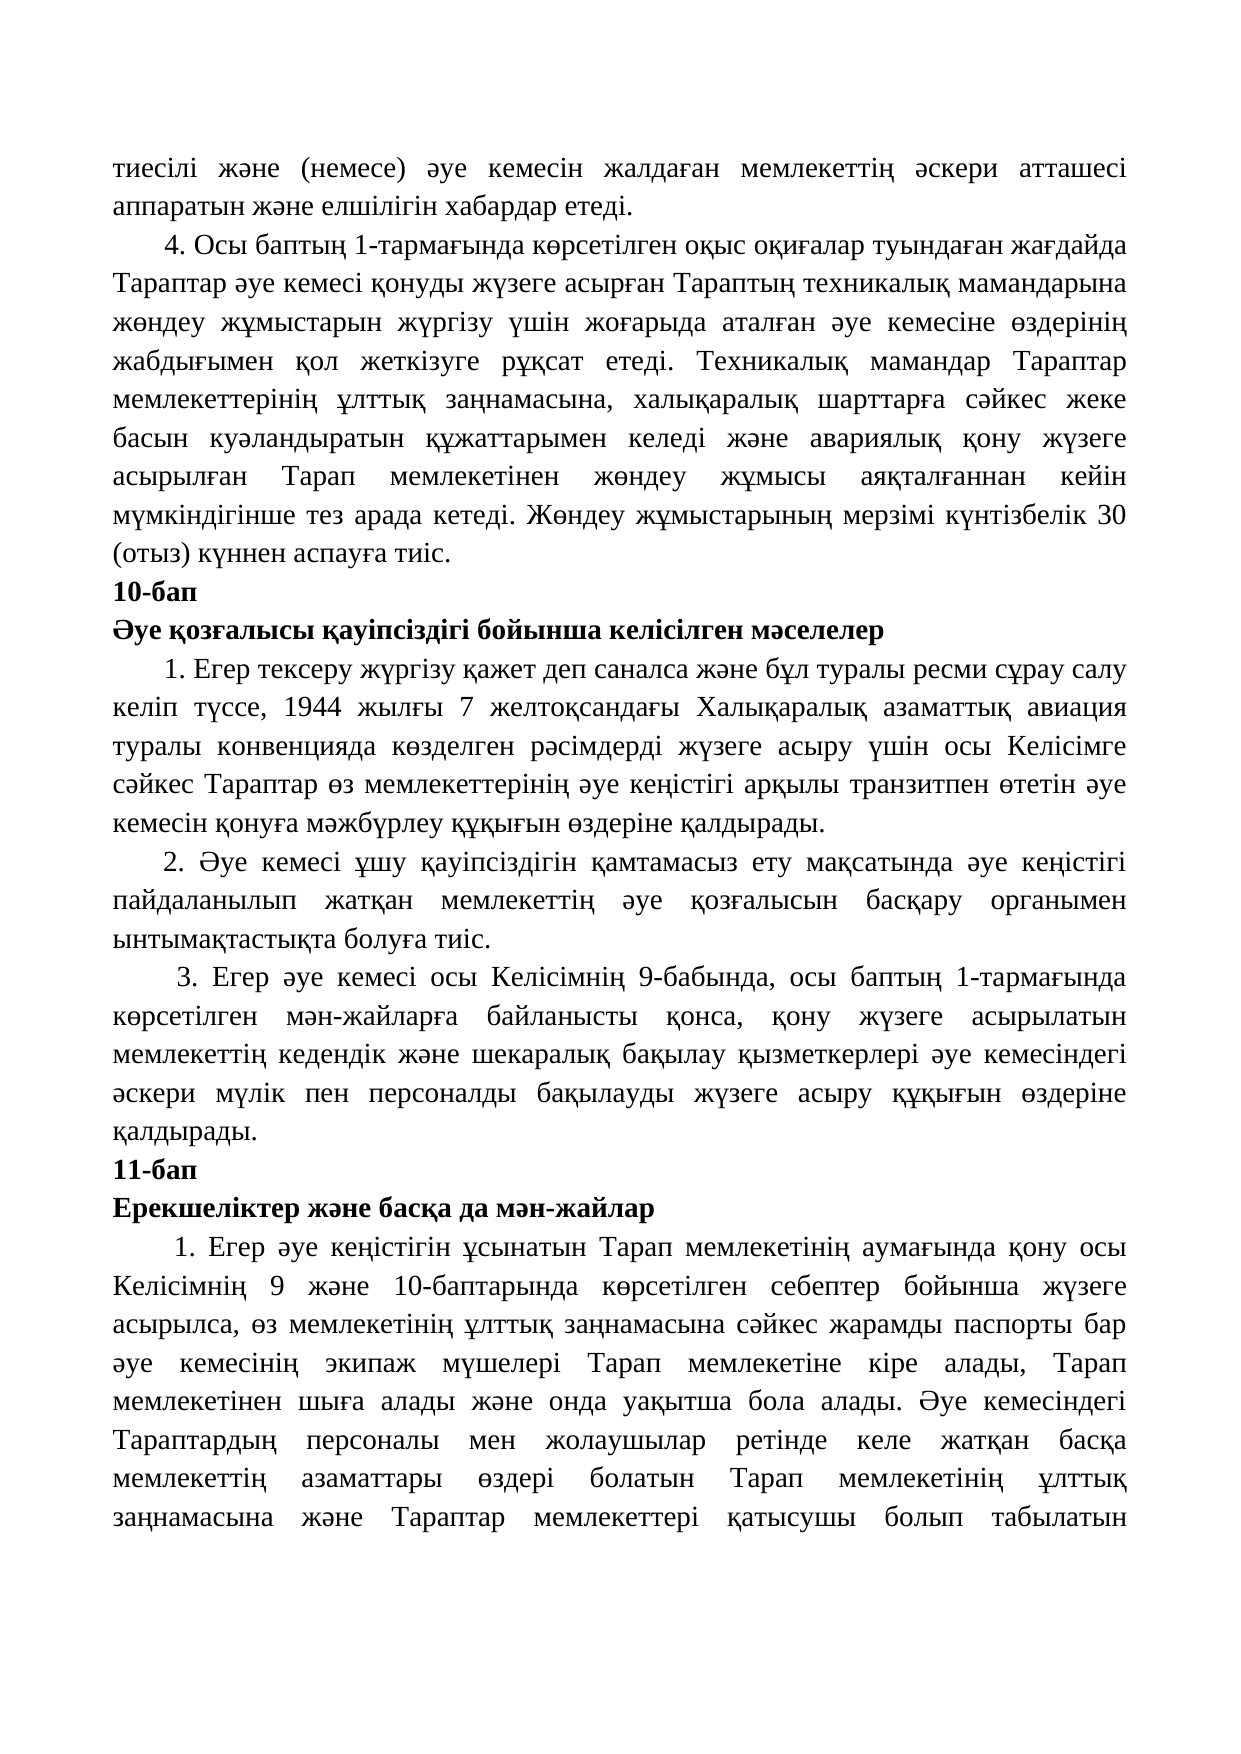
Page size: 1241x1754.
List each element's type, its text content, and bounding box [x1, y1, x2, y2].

text 10-бап [112, 574, 1128, 607]
text 1. Егер тексеру жүргізу қажет деп саналса және бұл туралы ресми сұрау салу келіп түссе, 1944 жылғы 7 желтоқсандағы Халықаралық азаматтық авиация туралы конвенцияда көзделген рәсімдерді жүзеге асыру үшін осы Келісімге сәйкес Тараптар өз мемлекеттерінің әуе кеңістігі арқылы транзитпен өтетін әуе кемесін қонуға мәжбүрлеу құқығын өздеріне қалдырады. [112, 651, 1128, 839]
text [112, 1229, 1128, 1532]
text 4. Осы баптың 1-тармағында көрсетілген оқыс оқиғалар туындаған жағдайда Тараптар әуе кемесі қонуды жүзеге асырған Тараптың техникалық мамандарына жөндеу жұмыстарын жүргізу үшін жоғарыда аталған әуе кемесіне өздерінің жабдығымен қол жеткізуге рұқсат етеді. Техникалық мамандар Тараптар мемлекеттерінің ұлттық заңнамасына, халықаралық шарттарға сәйкес жеке басын куәландыратын құжаттарымен келеді және авариялық қону жүзеге асырылған Тарап мемлекетінен жөндеу жұмысы аяқталғаннан кейін мүмкіндігінше тез арада кетеді. Жөндеу жұмыстарының мерзімі күнтізбелік 30 (отыз) күннен аспауға тиіс. [112, 227, 1128, 569]
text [112, 150, 1128, 222]
text 3. Егер әуе кемесі осы Келісімнің 9-бабында, осы баптың 1-тармағында көрсетілген мән-жайларға байланысты қонса, қону жүзеге асырылатын мемлекеттің кедендік және шекаралық бақылау қызметкерлері әуе кемесіндегі әскери мүлік пен персоналды бақылауды жүзеге асыру құқығын өздеріне қалдырады. [112, 959, 1128, 1147]
text 11-бап [112, 1152, 1128, 1186]
text Ерекшеліктер және басқа да мән-жайлар [112, 1191, 1128, 1224]
text 2. Әуе кемесі ұшу қауіпсіздігін қамтамасыз ету мақсатында әуе кеңістігі пайдаланылып жатқан мемлекеттің әуе қозғалысын басқару органымен ынтымақтастықта болуға тиіс. [112, 844, 1128, 954]
text Әуе қозғалысы қауіпсіздігі бойынша келісілген мәселелер [112, 612, 1128, 646]
